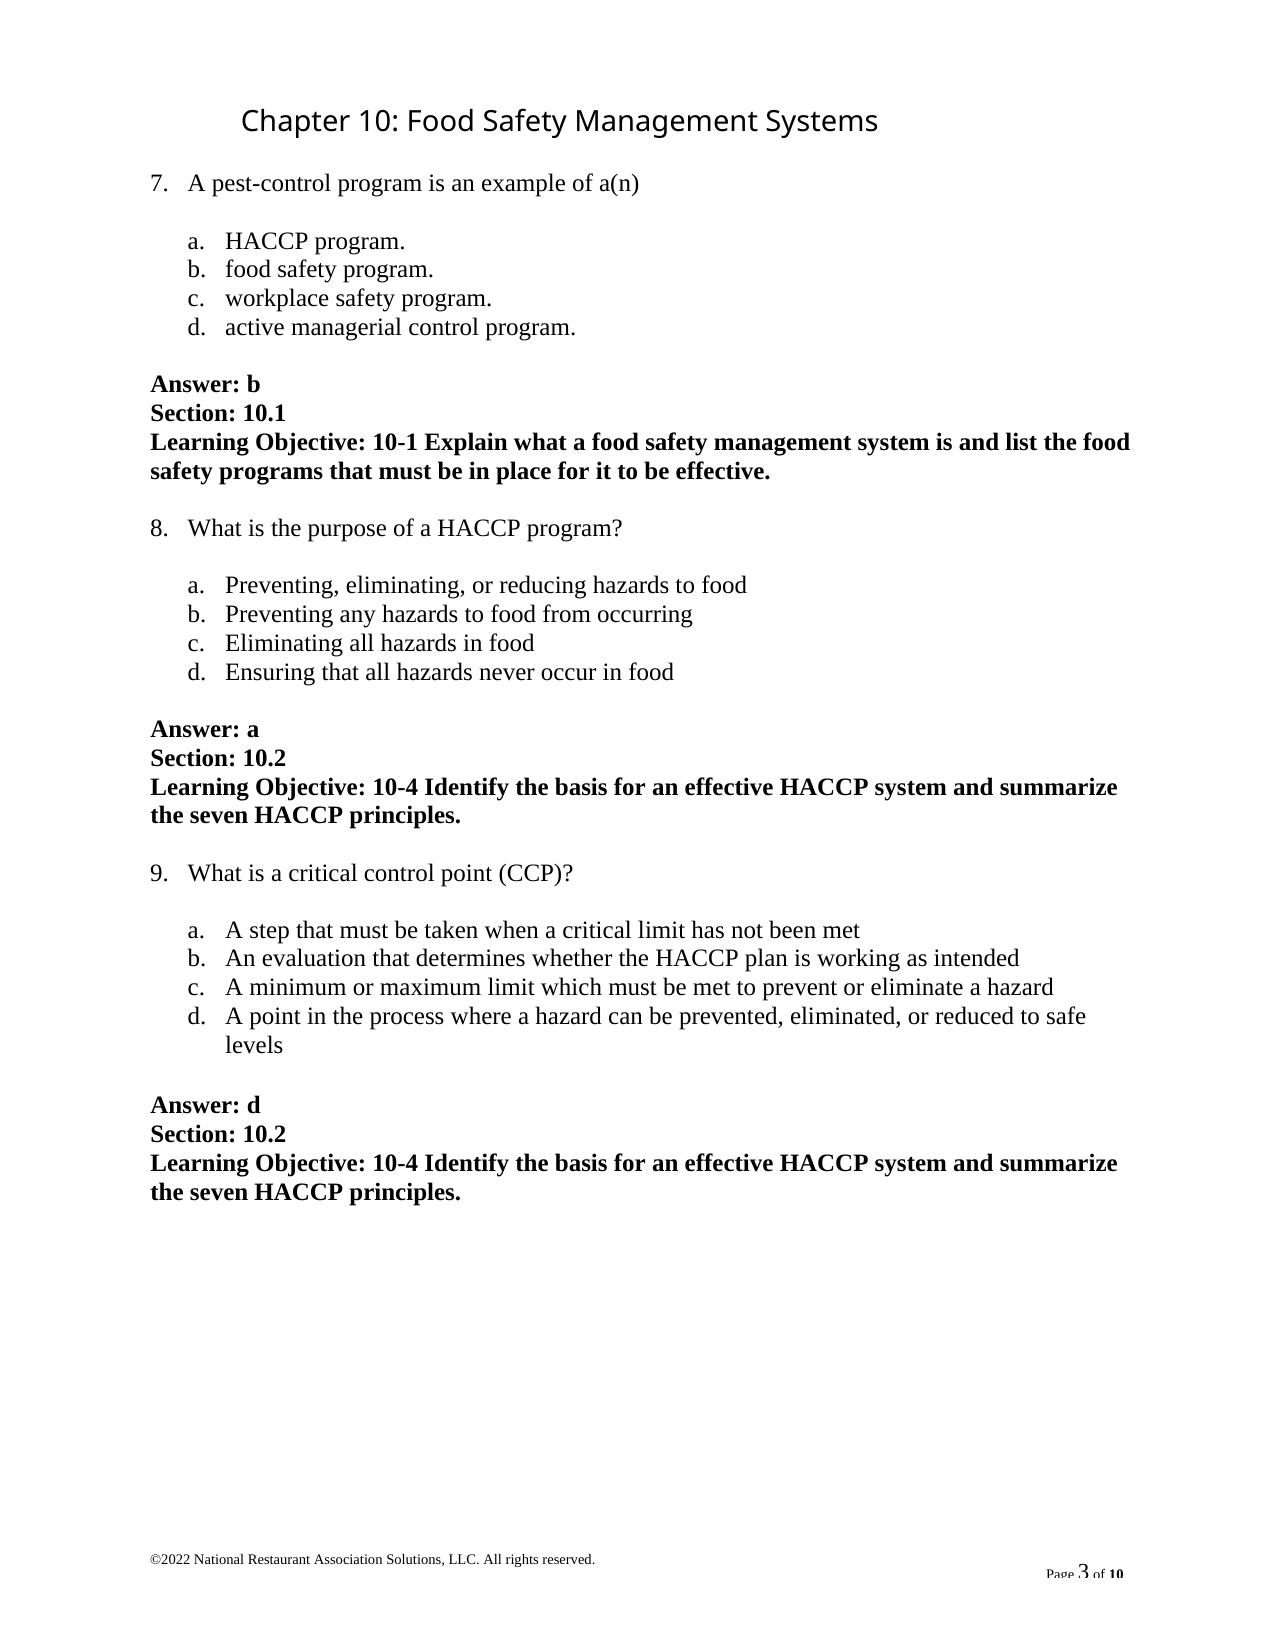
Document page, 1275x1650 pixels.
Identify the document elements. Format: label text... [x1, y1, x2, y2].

list What is a critical control point (CCP)? [150, 858, 1135, 887]
list workplace safety program. [187, 283, 1135, 312]
list A point in the process where a hazard can be prevented, eliminated, or reduced to safe levels [187, 1001, 1135, 1059]
list Preventing, eliminating, or reducing hazards to food [187, 571, 1135, 599]
list Ensuring that all hazards never occur in food [187, 657, 1135, 686]
list A minimum or maximum limit which must be met to prevent or eliminate a hazard [187, 973, 1135, 1001]
text Answer: d [150, 1091, 1135, 1119]
list food safety program. [187, 254, 1135, 283]
text Section: 10.1 [150, 398, 1135, 427]
text Learning Objective: 10-1 Explain what a food safety management system is and list the food safety programs that must be in place for it to be effective. [150, 427, 1135, 484]
list A pest-control program is an example of a(n) [150, 168, 1135, 197]
text Section: 10.2 [150, 1119, 1135, 1148]
text Answer: b [150, 369, 1135, 398]
list active managerial control program. [187, 312, 1135, 341]
list An evaluation that determines whether the HACCP plan is working as intended [187, 944, 1135, 973]
text Answer: a [150, 714, 1135, 743]
list Preventing any hazards to food from occurring [187, 599, 1135, 628]
text Section: 10.2 [150, 743, 1135, 772]
list HACCP program. [187, 226, 1135, 254]
text Learning Objective: 10-4 Identify the basis for an effective HACCP system and summarize the seven HACCP principles. [150, 772, 1135, 829]
list What is the purpose of a HACCP program? [150, 513, 1135, 542]
list A step that must be taken when a critical limit has not been met [187, 915, 1135, 944]
list Eliminating all hazards in food [187, 628, 1135, 657]
text Learning Objective: 10-4 Identify the basis for an effective HACCP system and summarize the seven HACCP principles. [150, 1148, 1135, 1206]
